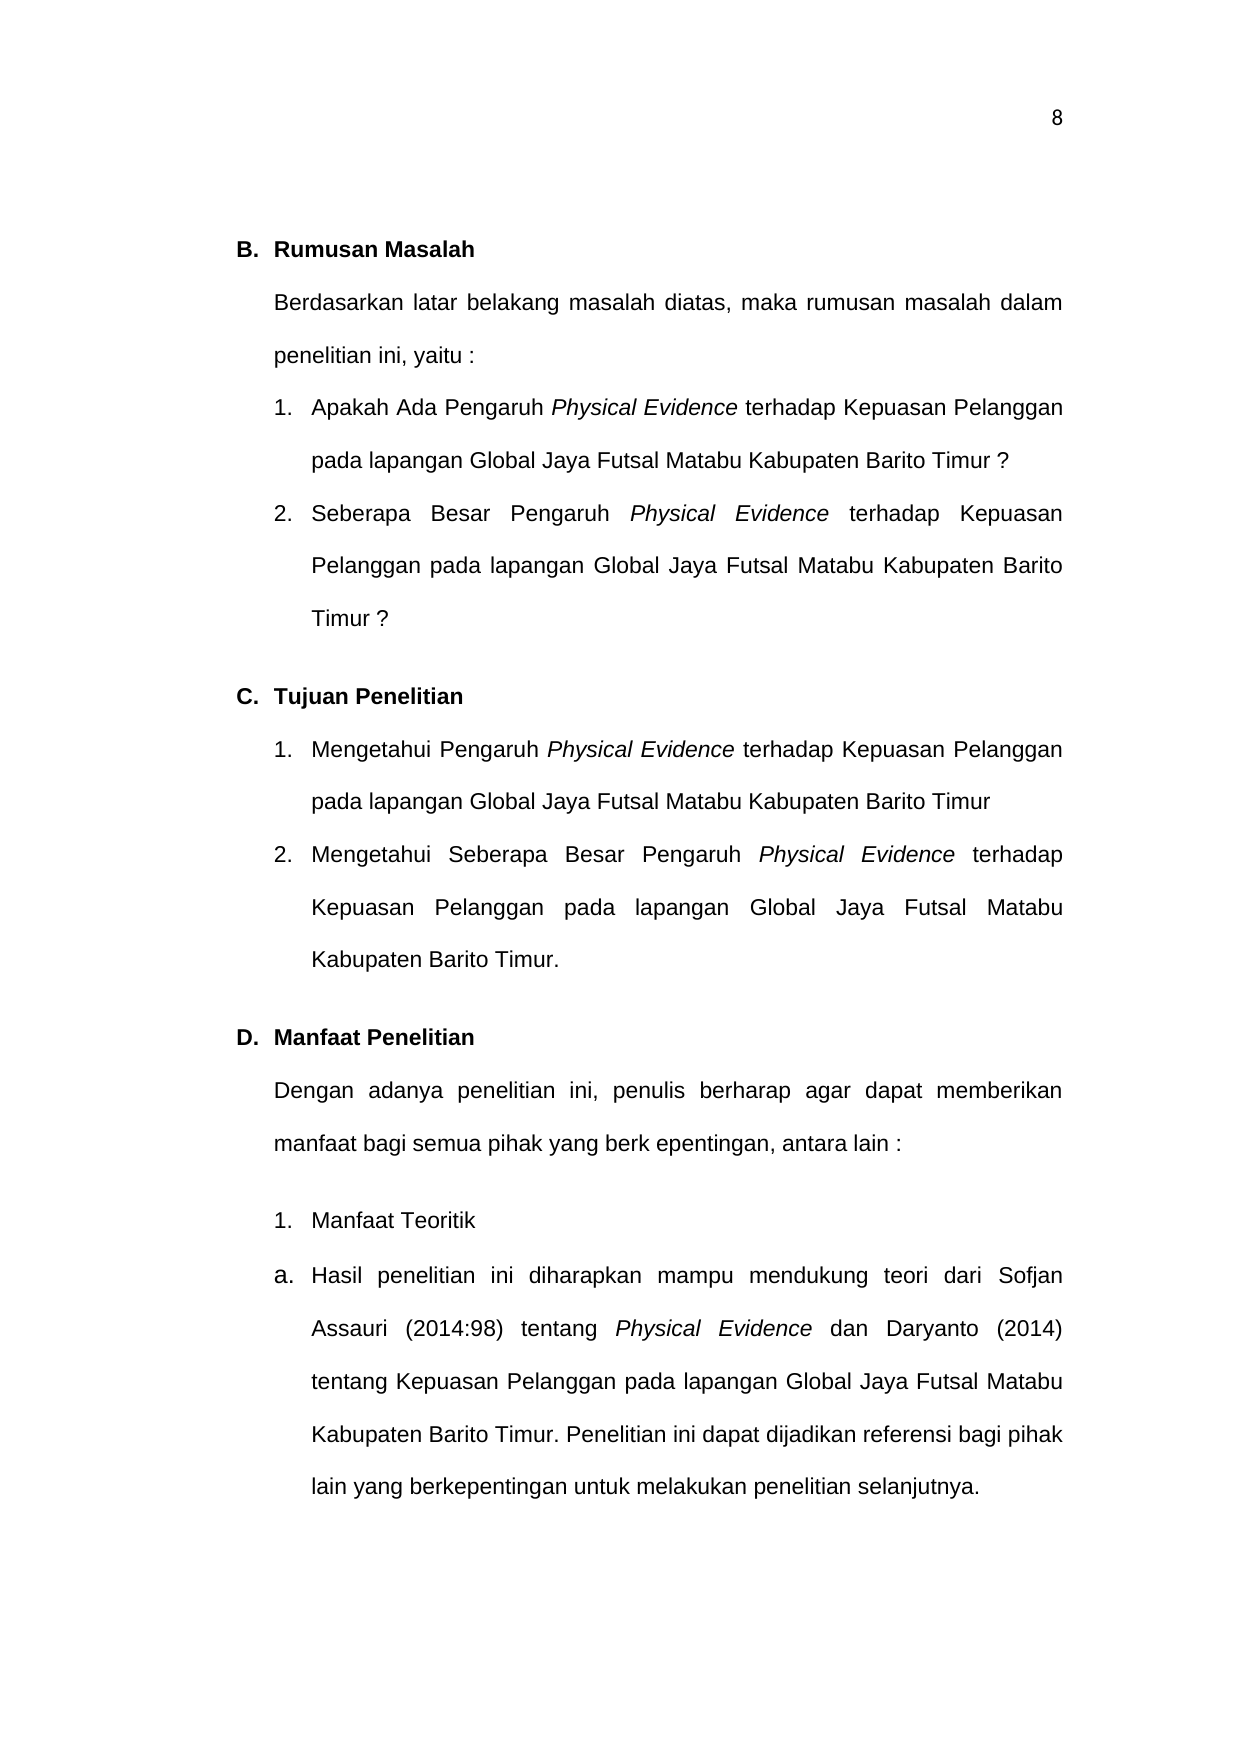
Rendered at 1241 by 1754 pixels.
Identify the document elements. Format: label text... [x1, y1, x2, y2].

list Seberapa Besar Pengaruh Physical Evidence terhadap Kepuasan Pelanggan pada lapangan Global Jaya Futsal Matabu Kabupaten Barito Timur ? [274, 500, 1063, 632]
list Hasil penelitian ini diharapkan mampu mendukung teori dari Sofjan Assauri (2014:98) tentang Physical Evidence dan Daryanto (2014) tentang Kepuasan Pelanggan pada lapangan Global Jaya Futsal Matabu Kabupaten Barito Timur. Penelitian ini dapat dijadikan referensi bagi pihak lain yang berkepentingan untuk melakukan penelitian selanjutnya. [274, 1260, 1063, 1499]
list Berdasarkan latar belakang masalah diatas, maka rumusan masalah dalam penelitian ini, yaitu : [274, 289, 1063, 368]
list Apakah Ada Pengaruh Physical Evidence terhadap Kepuasan Pelanggan pada lapangan Global Jaya Futsal Matabu Kabupaten Barito Timur ? [274, 394, 1063, 473]
list Mengetahui Seberapa Besar Pengaruh Physical Evidence terhadap Kepuasan Pelanggan pada lapangan Global Jaya Futsal Matabu Kabupaten Barito Timur. [274, 841, 1063, 973]
subtitle Rumusan Masalah [236, 236, 1063, 263]
list Dengan adanya penelitian ini, penulis berharap agar dapat memberikan manfaat bagi semua pihak yang berk epentingan, antara lain : [274, 1077, 1063, 1156]
list Mengetahui Pengaruh Physical Evidence terhadap Kepuasan Pelanggan pada lapangan Global Jaya Futsal Matabu Kabupaten Barito Timur [274, 736, 1063, 815]
subtitle Tujuan Penelitian [236, 683, 1063, 709]
subtitle Manfaat Teoritik [274, 1207, 1063, 1234]
subtitle Manfaat Penelitian [236, 1024, 1063, 1051]
